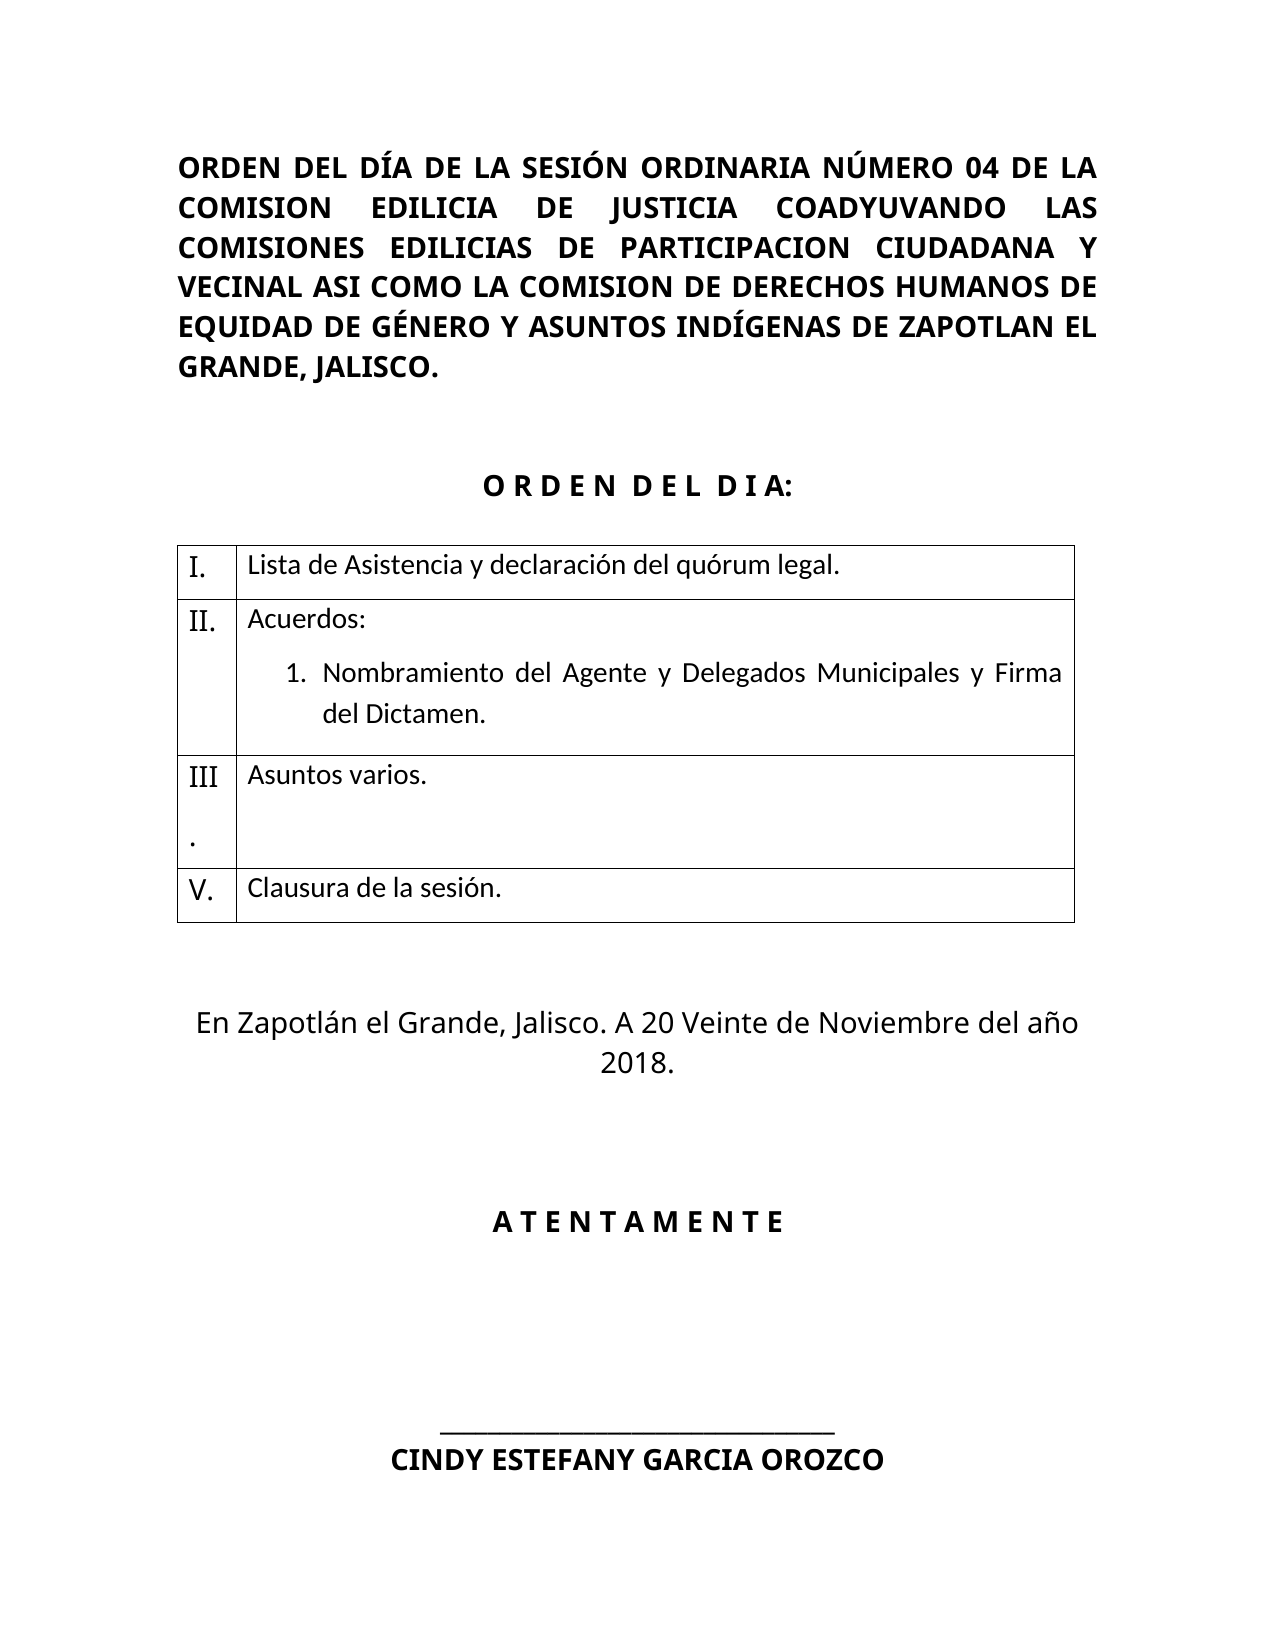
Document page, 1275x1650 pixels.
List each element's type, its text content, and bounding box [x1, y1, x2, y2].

table_header I. [178, 546, 236, 599]
text O R D E N D E L D I A: [177, 465, 1098, 505]
text ORDEN DEL DÍA DE LA SESIÓN ORDINARIA NÚMERO 04 DE LA COMISION EDILICIA DE JUSTICIA COADYUVANDO LAS COMISIONES EDILICIAS DE PARTICIPACION CIUDADANA Y VECINAL ASI COMO LA COMISION DE DERECHOS HUMANOS DE EQUIDAD DE GÉNERO Y ASUNTOS INDÍGENAS DE ZAPOTLAN EL GRANDE, JALISCO. [177, 148, 1098, 386]
text _________________________________ [177, 1399, 1098, 1439]
table_cell V. [178, 869, 236, 922]
text En Zapotlán el Grande, Jalisco. A 20 Veinte de Noviembre del año 2018. [177, 1003, 1098, 1082]
table_cell Acuerdos: Nombramiento del Agente y Delegados Municipales y Firma del Dictamen. [237, 600, 1074, 755]
table_cell III. [178, 756, 236, 868]
table_cell II. [178, 600, 236, 755]
text CINDY ESTEFANY GARCIA OROZCO [177, 1439, 1098, 1479]
table_cell Asuntos varios. [237, 756, 1074, 868]
table_header Lista de Asistencia y declaración del quórum legal. [237, 546, 1074, 599]
text A T E N T A M E N T E [177, 1201, 1098, 1241]
table_cell Clausura de la sesión. [237, 869, 1074, 922]
